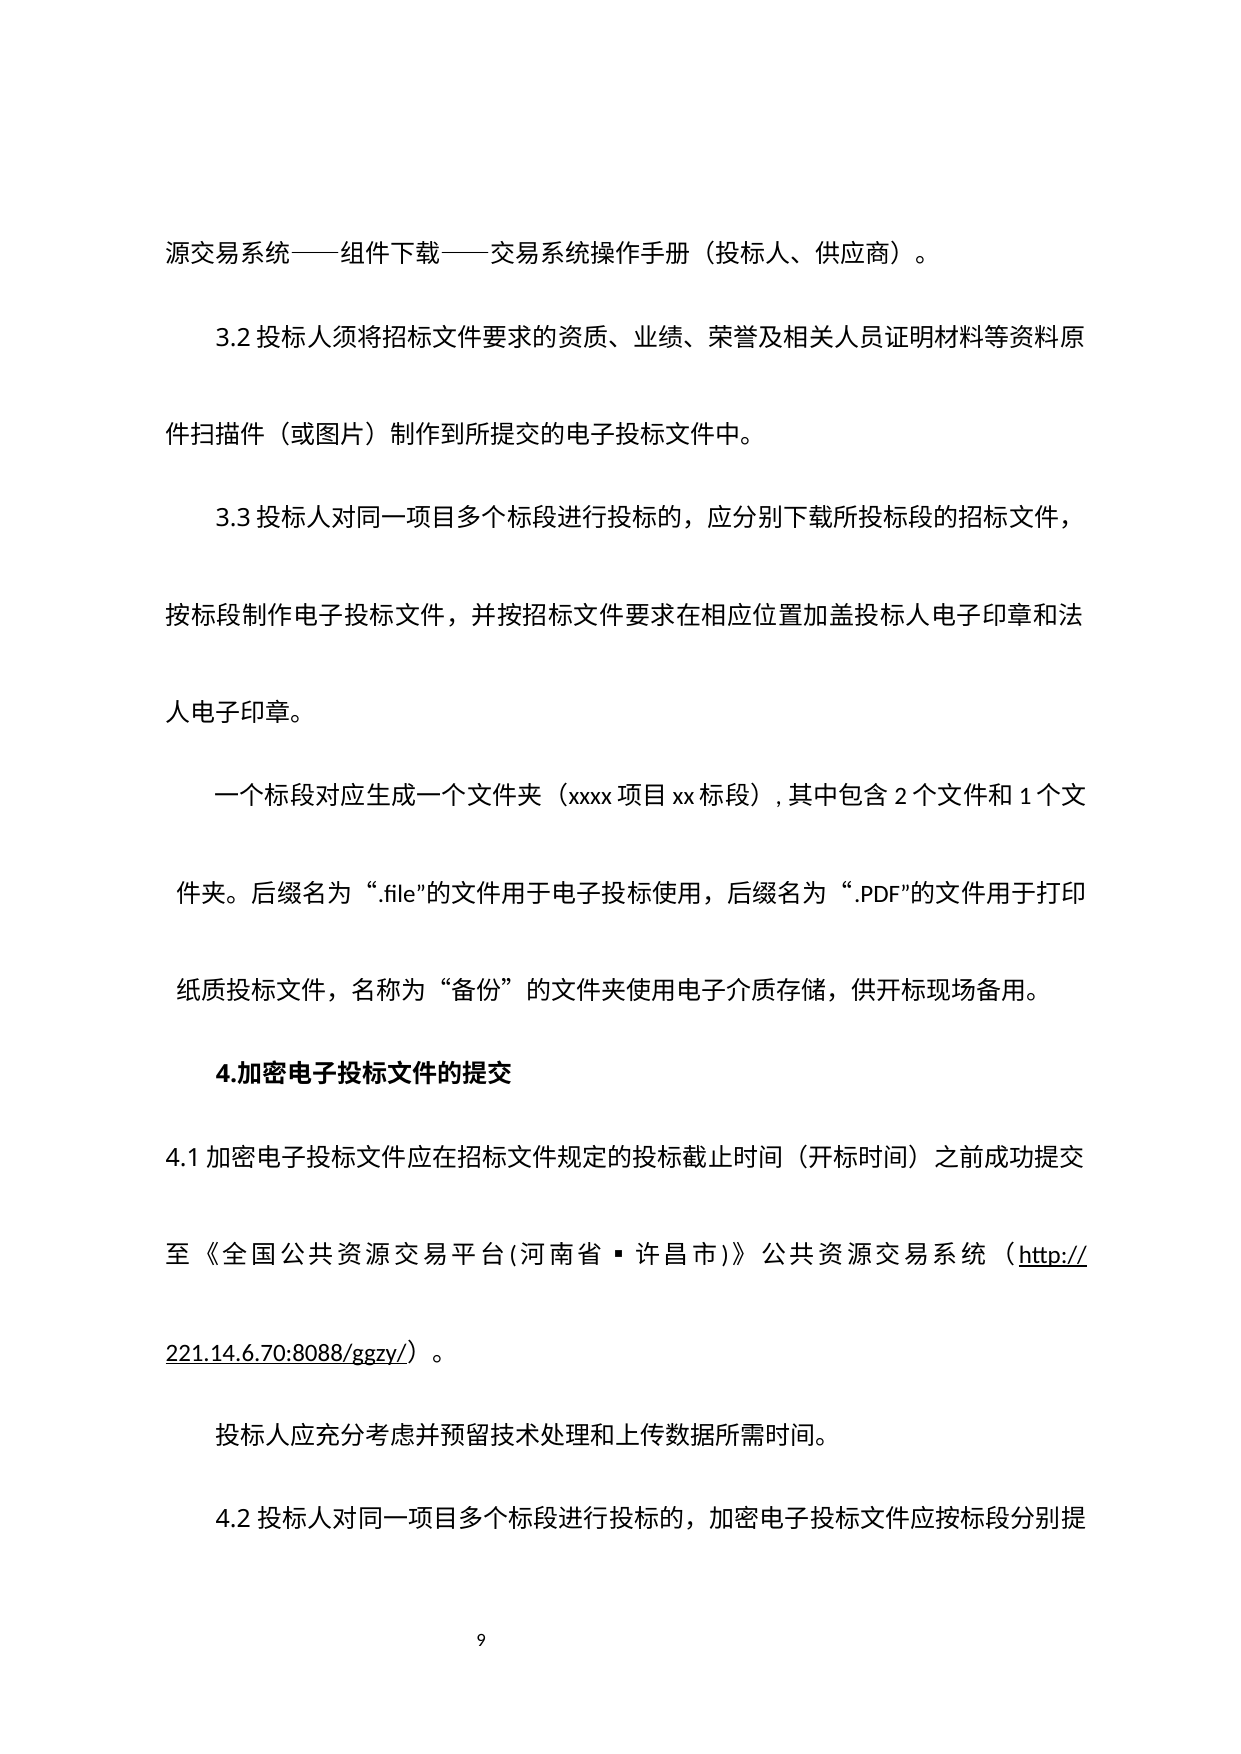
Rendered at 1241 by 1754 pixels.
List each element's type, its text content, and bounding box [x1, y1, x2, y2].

text 4.1加密电子投标文件应在招标文件规定的投标截止时间（开标时间）之前成功提交至《全国公共资源交易平台(河南省▪许昌市)》公共资源交易系统（http://221.14.6.70:8088/ggzy/）。 [165, 1123, 1087, 1383]
text 3.2 投标人须将招标文件要求的资质、业绩、荣誉及相关人员证明材料等资料原件扫描件（或图片）制作到所提交的电子投标文件中。 [165, 303, 1087, 465]
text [165, 1484, 1087, 1549]
text 4.加密电子投标文件的提交 [165, 1039, 1087, 1104]
text 一个标段对应生成一个文件夹（xxxx项目xx标段）, 其中包含2个文件和1个文件夹。后缀名为“.file”的文件用于电子投标使用，后缀名为“.PDF”的文件用于打印纸质投标文件，名称为“备份”的文件夹使用电子介质存储，供开标现场备用。 [176, 761, 1087, 1021]
text 3.3投标人对同一项目多个标段进行投标的，应分别下载所投标段的招标文件，按标段制作电子投标文件，并按招标文件要求在相应位置加盖投标人电子印章和法人电子印章。 [165, 483, 1087, 743]
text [165, 219, 1087, 284]
text 投标人应充分考虑并预留技术处理和上传数据所需时间。 [165, 1401, 1087, 1466]
